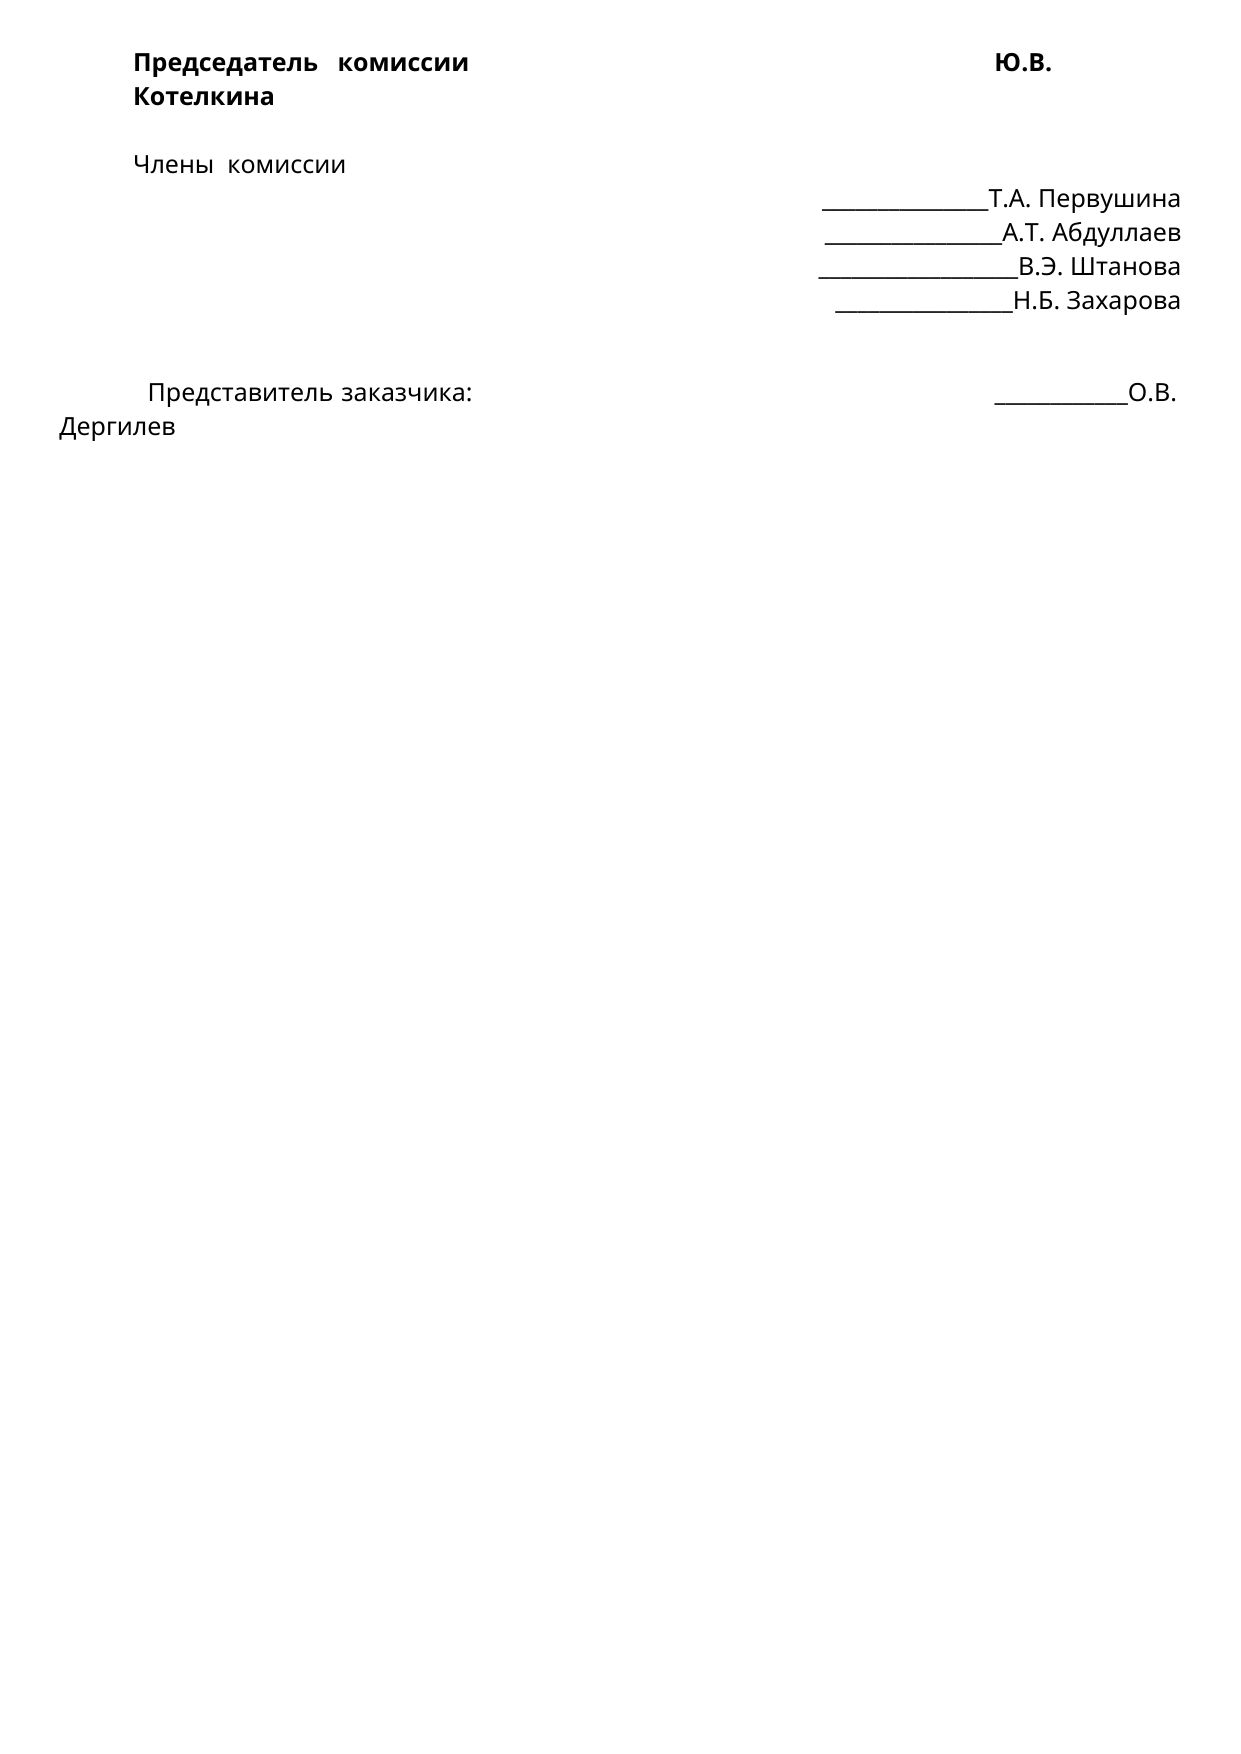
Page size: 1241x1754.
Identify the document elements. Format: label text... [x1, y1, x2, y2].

text _______________Т.А. Первушина [74, 181, 1181, 214]
text Члены комиссии [133, 146, 1181, 181]
text ________________А.Т. Абдуллаев [74, 214, 1181, 249]
text __________________В.Э. Штанова [74, 249, 1181, 283]
text Председатель комиссии Ю.В. Котелкина [133, 44, 1181, 112]
text Представитель заказчика: ____________О.В. Дергилев [59, 375, 1181, 443]
text ________________Н.Б. Захарова [74, 283, 1181, 317]
